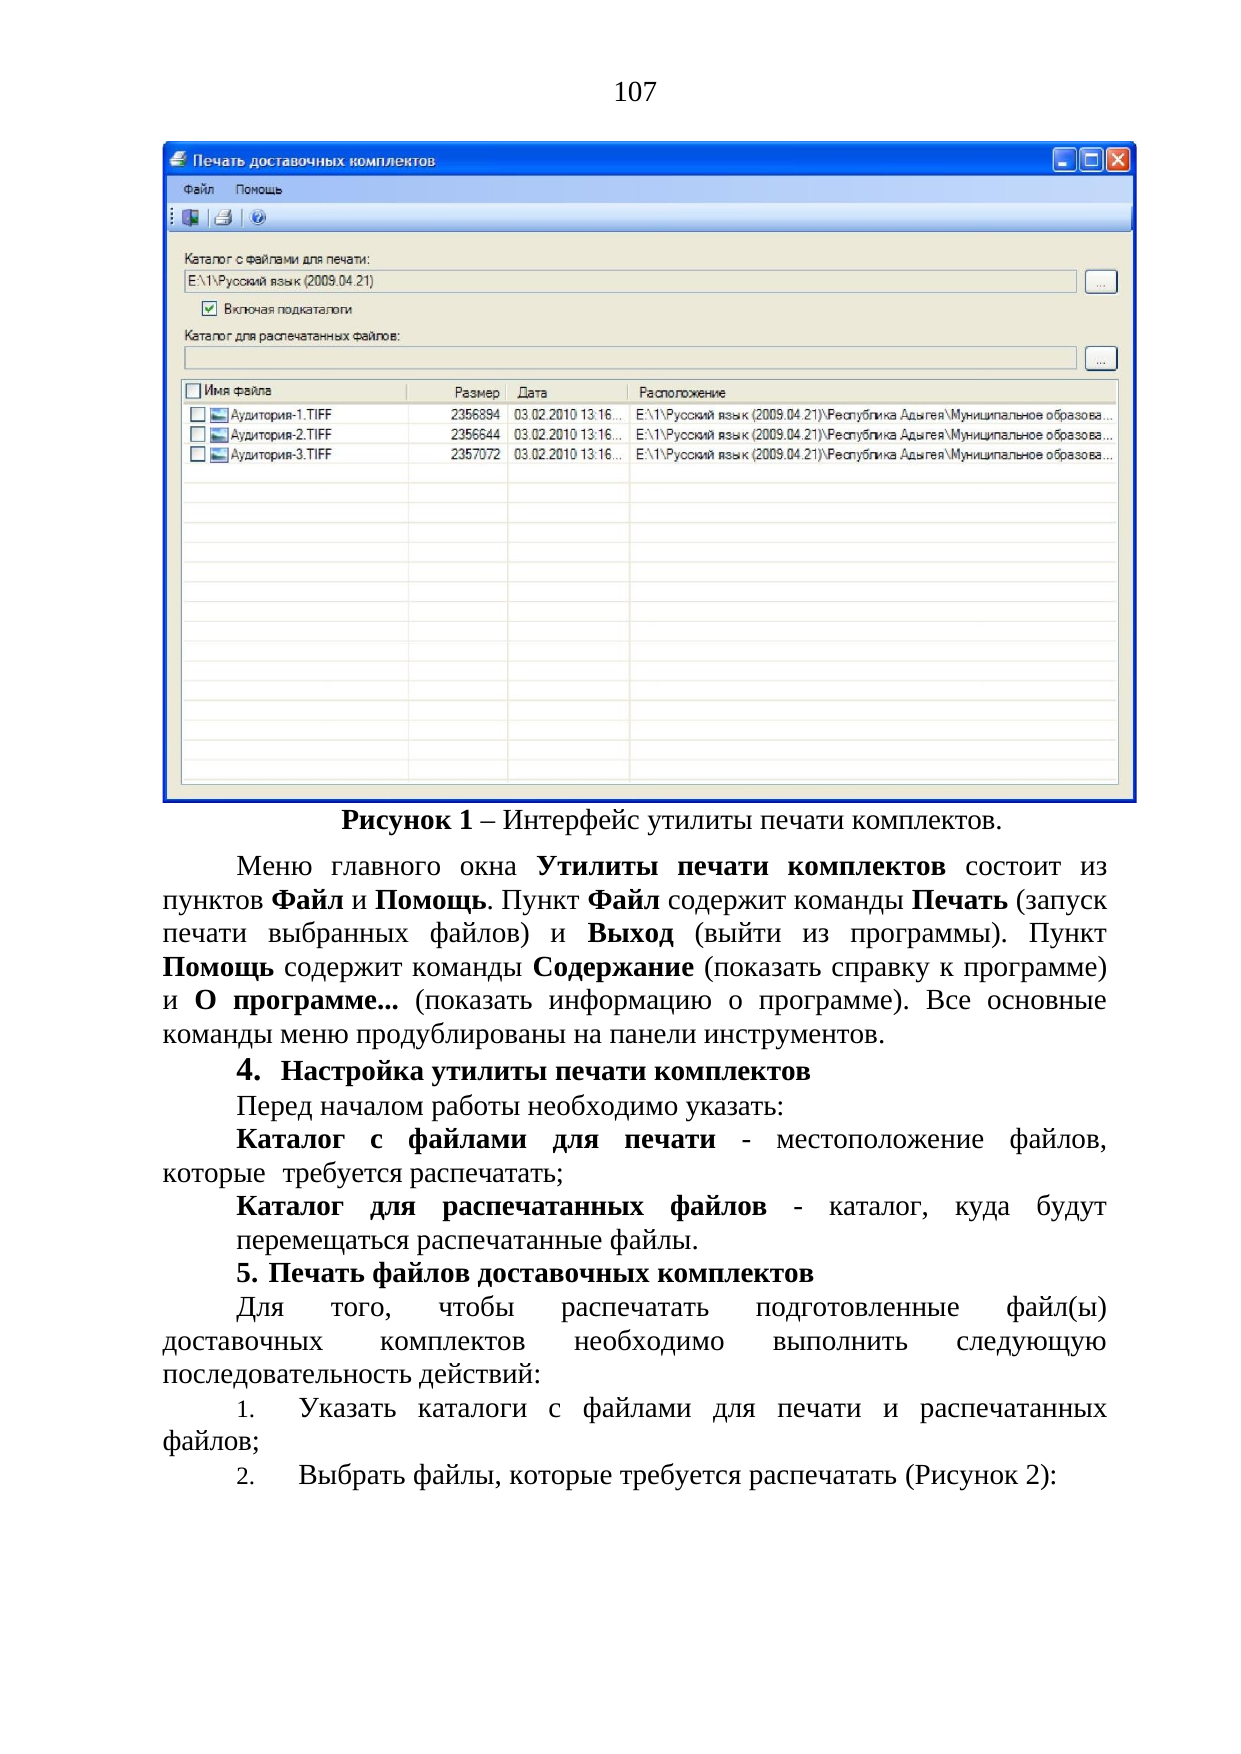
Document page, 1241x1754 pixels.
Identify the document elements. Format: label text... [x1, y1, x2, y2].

text Для того, чтобы распечатать подготовленные файл(ы) доставочных комплектов необходимо выполнить следующую последовательность действий: [162, 1289, 1107, 1390]
text 5. Печать файлов доставочных комплектов [162, 1256, 1107, 1289]
picture [162, 141, 1137, 803]
text Перед началом работы необходимо указать: [162, 1088, 1107, 1121]
list Настройка утилиты печати комплектов [162, 1049, 1107, 1088]
text Каталог с файлами для печати - местоположение файлов, которые требуется распечатать; [162, 1121, 1107, 1188]
text Каталог для распечатанных файлов - каталог, куда будут перемещаться распечатанные файлы. [236, 1188, 1107, 1256]
text Рисунок 1 – Интерфейс утилиты печати комплектов. [162, 803, 1107, 836]
list Указать каталоги с файлами для печати и распечатанных файлов; [162, 1390, 1107, 1457]
list Выбрать файлы, которые требуется распечатать (Рисунок 2): [162, 1457, 1107, 1490]
text Меню главного окна Утилиты печати комплектов состоит из пунктов Файл и Помощь. Пункт Файл содержит команды Печать (запуск печати выбранных файлов) и Выход (выйти из программы). Пункт Помощь содержит команды Содержание (показать справку к программе) и О программе... (показать информацию о программе). Все основные команды меню продублированы на панели инструментов. [162, 848, 1107, 1049]
